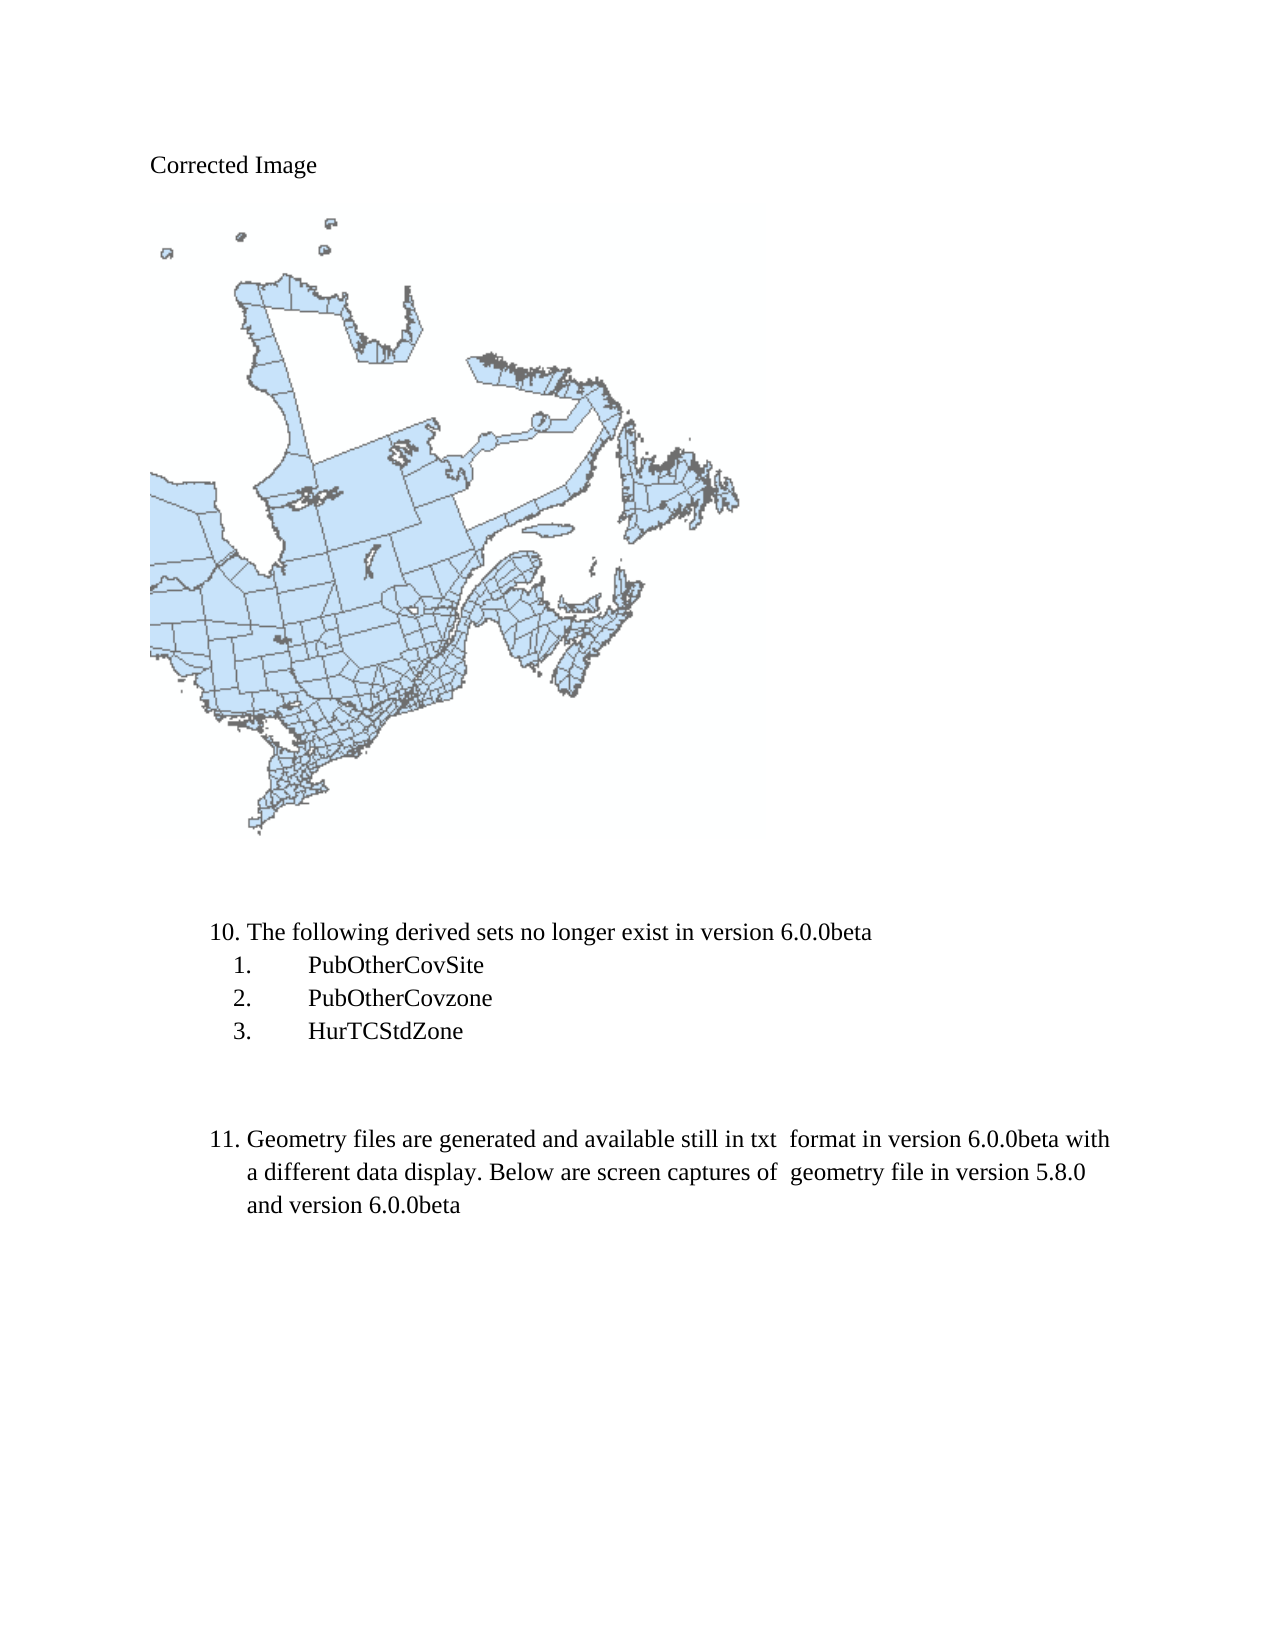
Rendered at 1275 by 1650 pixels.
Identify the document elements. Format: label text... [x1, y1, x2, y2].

list PubOtherCovzone [233, 983, 1125, 1012]
list The following derived sets no longer exist in version 6.0.0beta [209, 917, 1125, 946]
list PubOtherCovSite [233, 950, 1125, 979]
picture [150, 203, 766, 839]
list Geometry files are generated and available still in txt format in version 6.0.0beta with a different data display. Below are screen captures of geometry file in version 5.8.0 and version 6.0.0beta [209, 1124, 1125, 1219]
list HurTCStdZone [233, 1016, 1125, 1045]
text Corrected Image [150, 150, 1125, 179]
